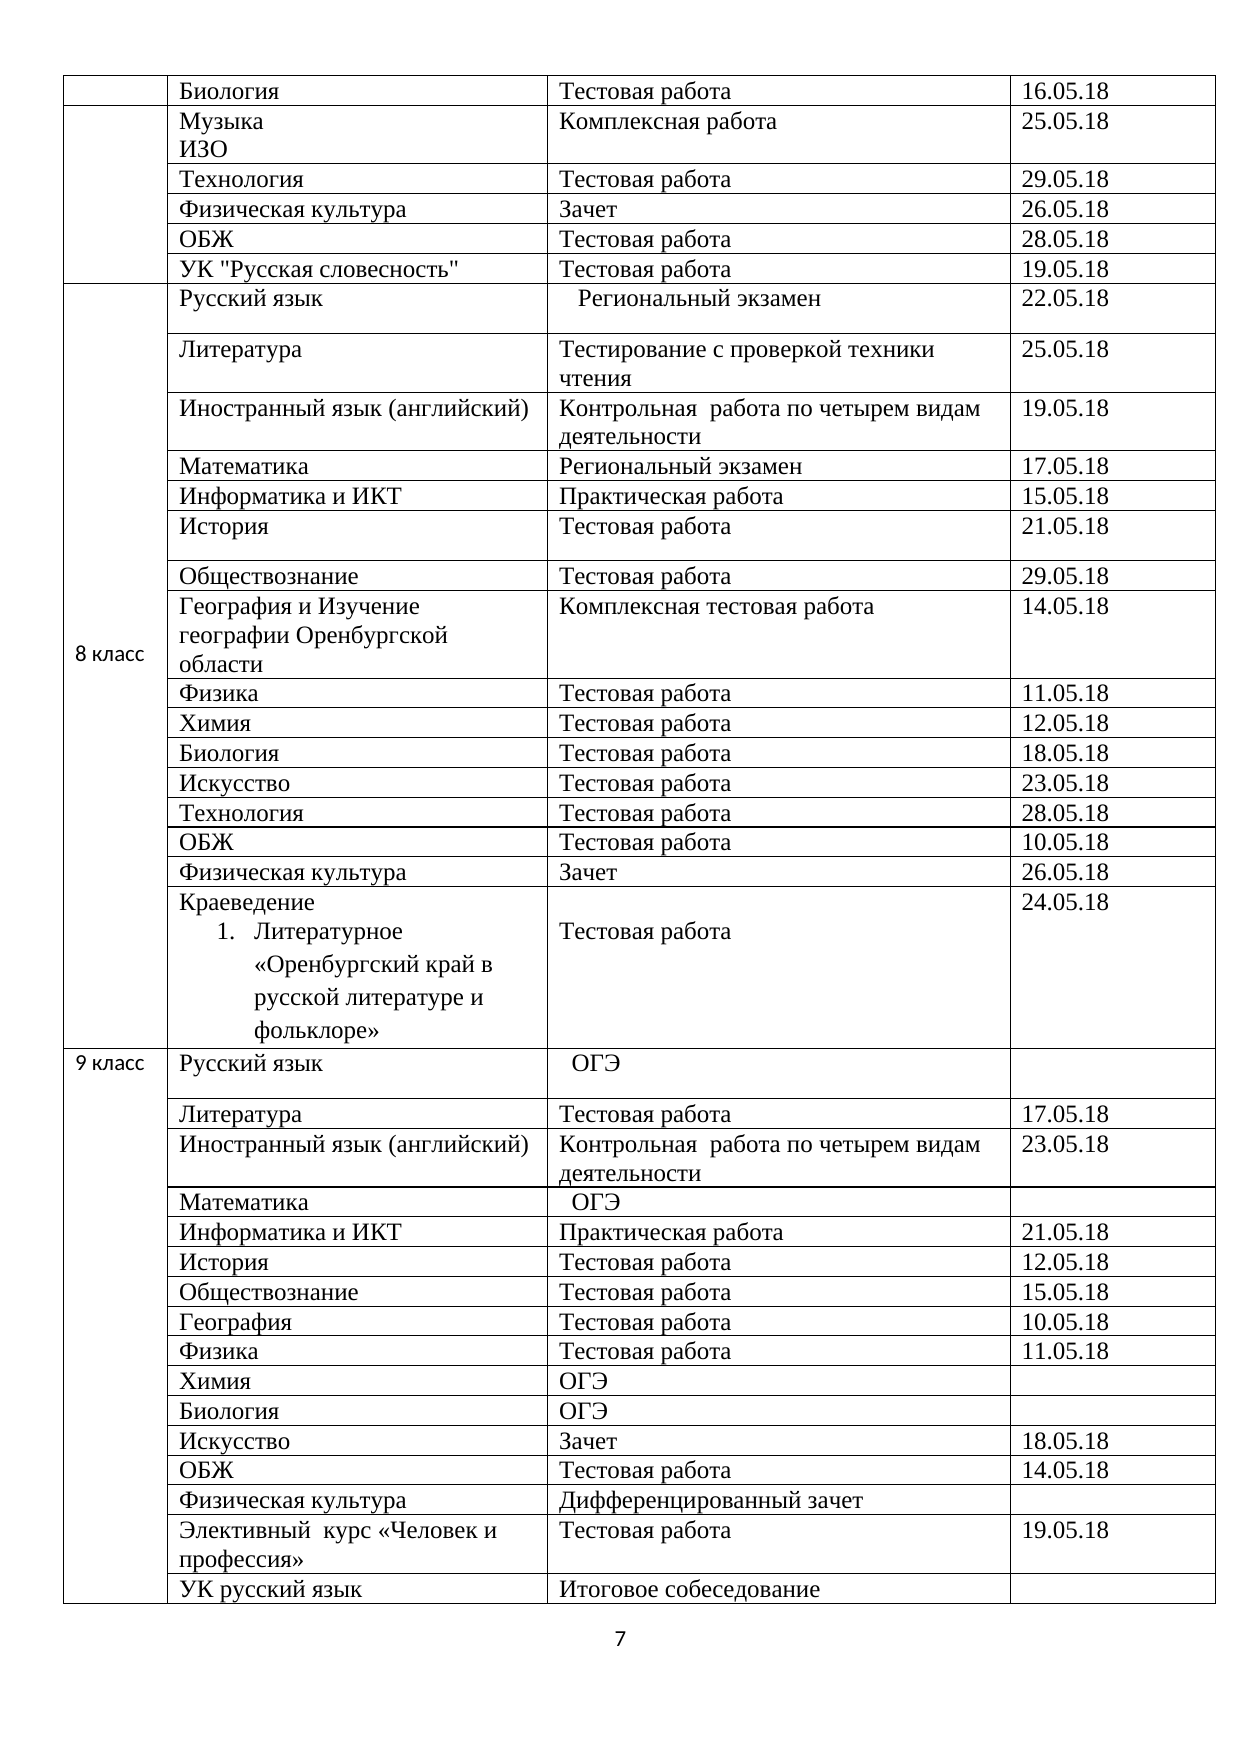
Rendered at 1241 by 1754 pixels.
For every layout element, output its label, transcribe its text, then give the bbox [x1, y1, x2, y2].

table_cell Зачет [548, 857, 1010, 886]
table_cell Литература [168, 1099, 547, 1128]
table_cell Региональный экзамен [548, 451, 1010, 480]
table_cell Тестовая работа [548, 511, 1010, 560]
table_cell 11.05.18 [1011, 679, 1215, 707]
table_cell 15.05.18 [1011, 1277, 1215, 1306]
table_cell [1011, 1574, 1215, 1602]
table_cell [1011, 1366, 1215, 1395]
table_cell 12.05.18 [1011, 1247, 1215, 1276]
table_cell Тестовая работа [548, 76, 1010, 105]
table_cell История [168, 511, 547, 560]
table_cell Математика [168, 1188, 547, 1216]
table_cell Тестовая работа [548, 768, 1010, 797]
table_cell 12.05.18 [1011, 708, 1215, 737]
table_cell 18.05.18 [1011, 1426, 1215, 1454]
table_cell Тестовая работа [548, 828, 1010, 856]
table_cell Тестовая работа [548, 561, 1010, 590]
table_cell УК русский язык [168, 1574, 547, 1602]
table_cell Химия [168, 708, 547, 737]
table_cell Музыка ИЗО [168, 106, 547, 163]
table_cell ОГЭ [548, 1366, 1010, 1395]
table_cell 26.05.18 [1011, 857, 1215, 886]
table_cell 15.05.18 [1011, 481, 1215, 510]
table_cell История [168, 1247, 547, 1276]
table_cell 26.05.18 [1011, 194, 1215, 223]
table_cell Обществознание [168, 1277, 547, 1306]
table_cell География [168, 1307, 547, 1335]
table_cell Физическая культура [168, 1485, 547, 1514]
table_cell ОГЭ [548, 1049, 1010, 1098]
table_cell 10.05.18 [1011, 1307, 1215, 1335]
table_cell Обществознание [168, 561, 547, 590]
table_cell Русский язык [168, 284, 547, 333]
table_cell 17.05.18 [1011, 1099, 1215, 1128]
table_cell Комплексная работа [548, 106, 1010, 163]
table_cell 9 класс 11 класс [64, 1049, 167, 1602]
table_cell Тестовая работа [548, 708, 1010, 737]
table_cell Технология [168, 798, 547, 826]
table_cell Тестовая работа [548, 254, 1010, 282]
table_cell ОБЖ [168, 1456, 547, 1484]
table_cell Тестовая работа [548, 1277, 1010, 1306]
table_cell Русский язык [168, 1049, 547, 1098]
table_cell Тестовая работа [548, 1515, 1010, 1573]
table_cell Технология [168, 164, 547, 193]
table_cell Биология [168, 1396, 547, 1425]
table_cell 23.05.18 [1011, 1129, 1215, 1186]
table_cell 16.05.18 [1011, 76, 1215, 105]
table_cell Математика [168, 451, 547, 480]
table_cell ОГЭ [548, 1188, 1010, 1216]
table_cell Итоговое собеседование [548, 1574, 1010, 1602]
table_cell 18.05.18 [1011, 738, 1215, 767]
table_cell 19.05.18 [1011, 1515, 1215, 1573]
table_cell 8 класс [64, 284, 167, 1047]
table_cell [1011, 1485, 1215, 1514]
table_cell Литература [168, 334, 547, 392]
table_cell ОБЖ [168, 224, 547, 253]
table_cell Иностранный язык (английский) [168, 393, 547, 450]
table_cell Практическая работа [548, 1217, 1010, 1246]
table_cell Тестовая работа [548, 1307, 1010, 1335]
table_cell Информатика и ИКТ [168, 1217, 547, 1246]
table_cell Тестовая работа [548, 1456, 1010, 1484]
table_cell ОБЖ [168, 828, 547, 856]
table_cell Тестовая работа [548, 887, 1010, 1047]
table_cell 29.05.18 [1011, 164, 1215, 193]
table_cell Тестовая работа [548, 224, 1010, 253]
table_cell 28.05.18 [1011, 224, 1215, 253]
table_cell УК "Русская словесность" [168, 254, 547, 282]
table_cell Зачет [548, 194, 1010, 223]
table_cell Контрольная работа по четырем видам деятельности [548, 1129, 1010, 1186]
table_cell 22.05.18 [1011, 284, 1215, 333]
table_cell Физика [168, 1336, 547, 1365]
table_cell Тестовая работа [548, 164, 1010, 193]
table_cell Практическая работа [548, 481, 1010, 510]
table_cell Искусство [168, 768, 547, 797]
table_cell Тестовая работа [548, 679, 1010, 707]
table_cell Химия [168, 1366, 547, 1395]
table_cell Тестирование с проверкой техники чтения [548, 334, 1010, 392]
table_cell 25.05.18 [1011, 106, 1215, 163]
table_cell География и Изучение географии Оренбургской области [168, 591, 547, 677]
table_cell ОГЭ [548, 1396, 1010, 1425]
table_cell Тестовая работа [548, 1247, 1010, 1276]
table_cell Физическая культура [168, 194, 547, 223]
table_cell Контрольная работа по четырем видам деятельности [548, 393, 1010, 450]
table_cell Региональный экзамен [548, 284, 1010, 333]
table_cell 14.05.18 [1011, 1456, 1215, 1484]
table_cell Краеведение Литературное «Оренбургский край в русской литературе и фольклоре» [168, 887, 547, 1047]
table_cell Искусство [168, 1426, 547, 1454]
table_cell Физика [168, 679, 547, 707]
table_cell Дифференцированный зачет [548, 1485, 1010, 1514]
table_cell 21.05.18 [1011, 511, 1215, 560]
table_cell Тестовая работа [548, 798, 1010, 826]
table_cell 10.05.18 [1011, 828, 1215, 856]
table_cell 14.05.18 [1011, 591, 1215, 677]
table_cell [1011, 1188, 1215, 1216]
table_cell 29.05.18 [1011, 561, 1215, 590]
table_cell Биология [168, 738, 547, 767]
table_cell 21.05.18 [1011, 1217, 1215, 1246]
table_cell Комплексная тестовая работа [548, 591, 1010, 677]
table_cell [1011, 1049, 1215, 1098]
table_cell Элективный курс «Человек и профессия» [168, 1515, 547, 1573]
table_cell Физическая культура [168, 857, 547, 886]
table_cell Зачет [548, 1426, 1010, 1454]
table_cell Тестовая работа [548, 1336, 1010, 1365]
table_cell 28.05.18 [1011, 798, 1215, 826]
table_cell Биология [168, 76, 547, 105]
table_cell 23.05.18 [1011, 768, 1215, 797]
table_cell 17.05.18 [1011, 451, 1215, 480]
table_cell Иностранный язык (английский) [168, 1129, 547, 1186]
table_cell Тестовая работа [548, 738, 1010, 767]
table_cell 24.05.18 [1011, 887, 1215, 1047]
table_cell 11.05.18 [1011, 1336, 1215, 1365]
table_cell 19.05.18 [1011, 393, 1215, 450]
table_cell [1011, 1396, 1215, 1425]
table_cell [64, 106, 167, 282]
table_cell Тестовая работа [548, 1099, 1010, 1128]
table_cell Информатика и ИКТ [168, 481, 547, 510]
table_cell 25.05.18 [1011, 334, 1215, 392]
table_cell 19.05.18 [1011, 254, 1215, 282]
